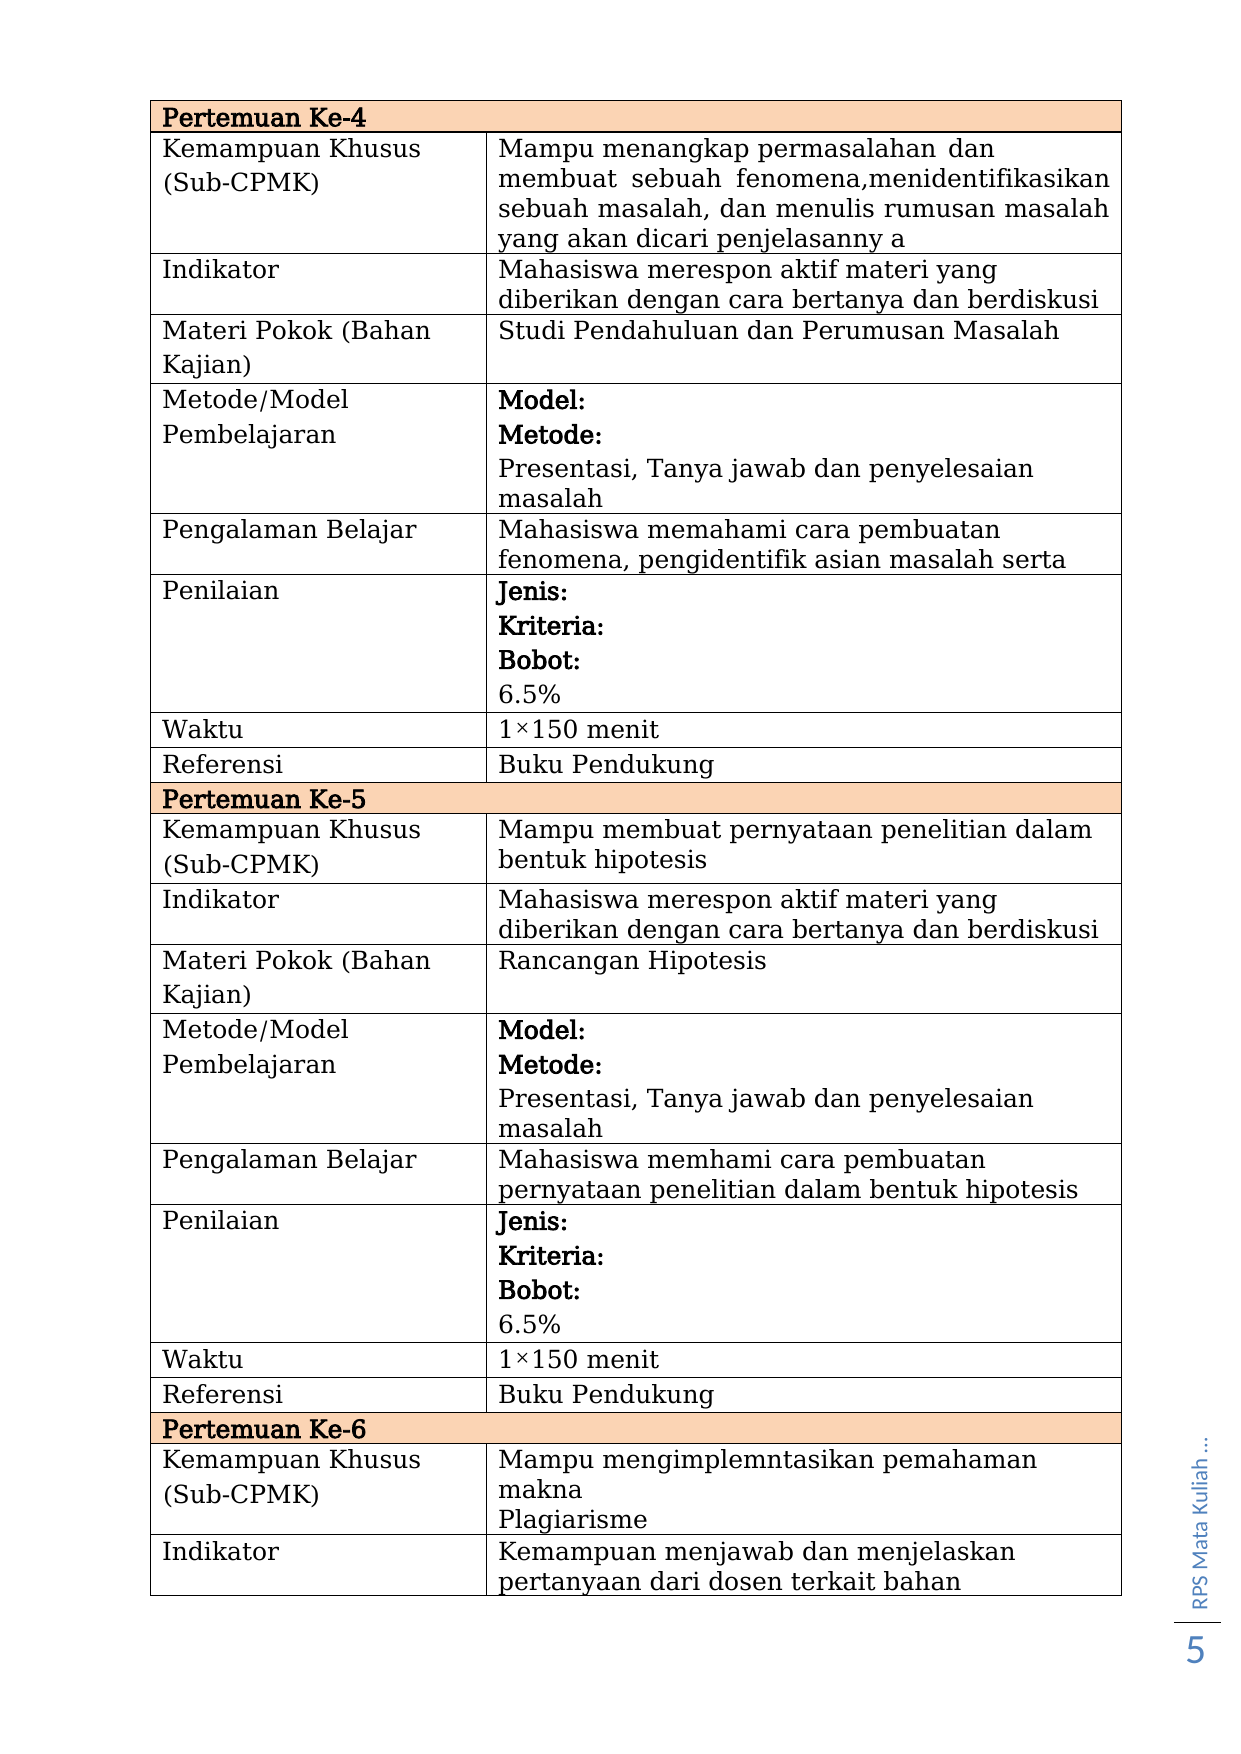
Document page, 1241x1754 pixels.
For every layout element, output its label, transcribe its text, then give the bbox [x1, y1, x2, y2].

table_cell Kemampuan Khusus (Sub-CPMK) [151, 814, 486, 882]
table_cell 1150 menit [487, 1343, 1121, 1377]
table_cell Mampu menangkap permasalahan dan membuat sebuah fenomena,menidentifikasikan sebuah masalah, dan menulis rumusan masalah yang akan dicari penjelasanny a [487, 133, 1121, 252]
table_cell Studi Pendahuluan dan Perumusan Masalah [487, 315, 1121, 383]
table_cell Mahasiswa memhami cara pembuatan pernyataan penelitian dalam bentuk hipotesis [487, 1144, 1121, 1204]
table_cell Kemampuan Khusus (Sub-CPMK) [151, 1444, 486, 1534]
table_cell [487, 1535, 1121, 1595]
table_cell Penilaian [151, 575, 486, 712]
table_cell Mampu mengimplemntasikan pemahaman makna Plagiarisme [487, 1444, 1121, 1534]
table_cell Referensi [151, 748, 486, 782]
table_cell Penilaian [151, 1205, 486, 1342]
table_cell Metode/Model Pembelajaran [151, 1014, 486, 1143]
table_cell Pengalaman Belajar [151, 1144, 486, 1204]
table_cell Metode/Model Pembelajaran [151, 384, 486, 513]
table_cell Buku Pendukung [487, 748, 1121, 782]
table_cell Pertemuan Ke-6 [151, 1413, 1121, 1443]
table_cell Model: Metode: Presentasi, Tanya jawab dan penyelesaian masalah [487, 384, 1121, 513]
table_cell 1150 menit [487, 713, 1121, 747]
table_cell Mahasiswa merespon aktif materi yang diberikan dengan cara bertanya dan berdiskusi [487, 884, 1121, 943]
table_cell Referensi [151, 1378, 486, 1412]
table_cell Materi Pokok (Bahan Kajian) [151, 945, 486, 1013]
table_cell Jenis: Kriteria: Bobot: 6.5% [487, 575, 1121, 712]
table_cell Pertemuan Ke-4 [151, 101, 1121, 131]
table_cell Indikator [151, 254, 486, 313]
table_cell Pengalaman Belajar [151, 514, 486, 574]
table_cell Materi Pokok (Bahan Kajian) [151, 315, 486, 383]
table_cell Mahasiswa memahami cara pembuatan fenomena, pengidentifik asian masalah serta [487, 514, 1121, 574]
table_cell Buku Pendukung [487, 1378, 1121, 1412]
table_cell Waktu [151, 713, 486, 747]
table_cell Waktu [151, 1343, 486, 1377]
table_cell Indikator [151, 884, 486, 943]
table_cell Pertemuan Ke-5 [151, 783, 1121, 813]
table_cell Indikator [151, 1535, 486, 1595]
table_cell Mampu membuat pernyataan penelitian dalam bentuk hipotesis [487, 814, 1121, 882]
table_cell Rancangan Hipotesis [487, 945, 1121, 1013]
table_cell Kemampuan Khusus (Sub-CPMK) [151, 133, 486, 252]
table_cell Mahasiswa merespon aktif materi yang diberikan dengan cara bertanya dan berdiskusi [487, 254, 1121, 313]
table_cell Jenis: Kriteria: Bobot: 6.5% [487, 1205, 1121, 1342]
table_cell Model: Metode: Presentasi, Tanya jawab dan penyelesaian masalah [487, 1014, 1121, 1143]
